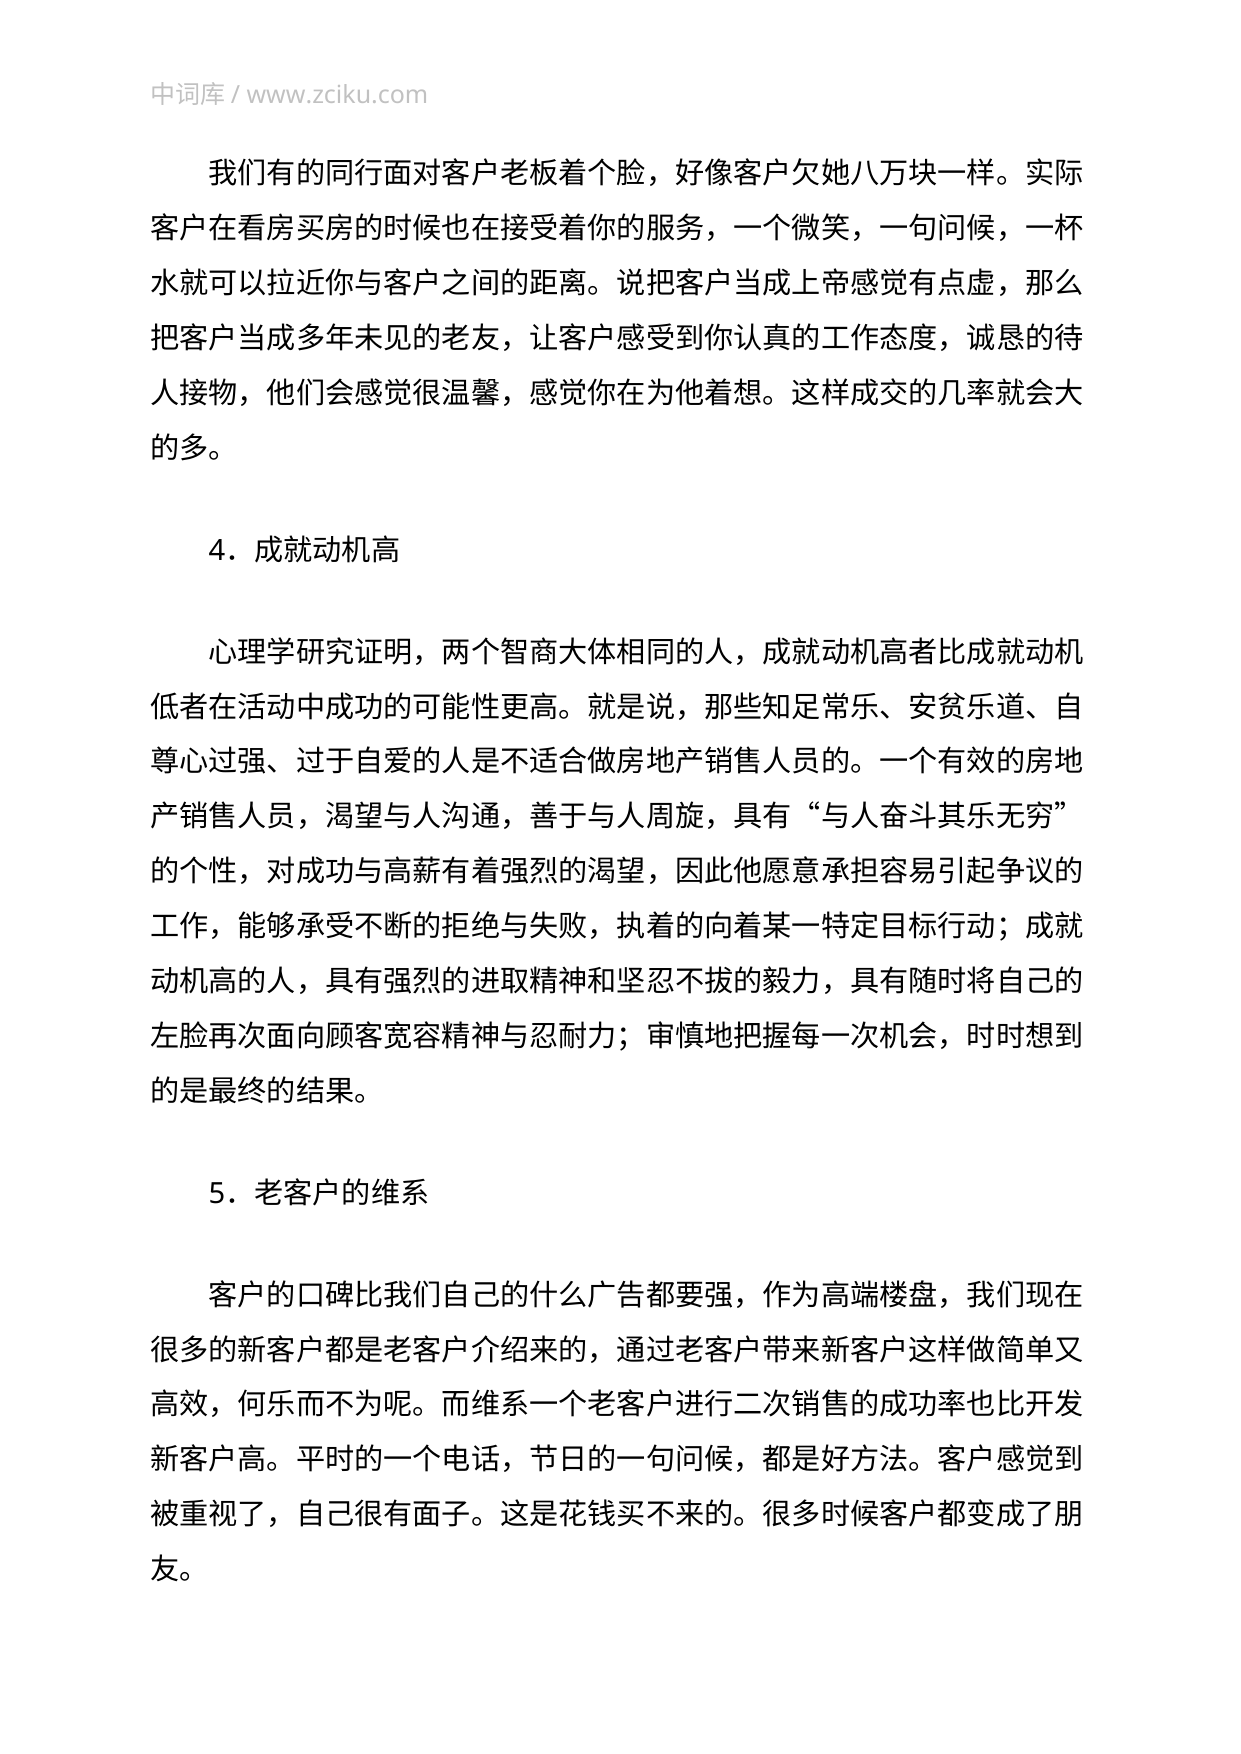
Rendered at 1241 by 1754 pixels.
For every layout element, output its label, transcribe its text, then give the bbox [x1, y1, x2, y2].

text 客户的口碑比我们自己的什么广告都要强，作为高端楼盘，我们现在很多的新客户都是老客户介绍来的，通过老客户带来新客户这样做简单又高效，何乐而不为呢。而维系一个老客户进行二次销售的成功率也比开发新客户高。平时的一个电话，节日的一句问候，都是好方法。客户感觉到被重视了，自己很有面子。这是花钱买不来的。很多时候客户都变成了朋友。 [150, 1271, 1090, 1588]
text 我们有的同行面对客户老板着个脸，好像客户欠她八万块一样。实际客户在看房买房的时候也在接受着你的服务，一个微笑，一句问候，一杯水就可以拉近你与客户之间的距离。说把客户当成上帝感觉有点虚，那么把客户当成多年未见的老友，让客户感受到你认真的工作态度，诚恳的待人接物，他们会感觉很温馨，感觉你在为他着想。这样成交的几率就会大的多。 [150, 150, 1090, 467]
text 心理学研究证明，两个智商大体相同的人，成就动机高者比成就动机低者在活动中成功的可能性更高。就是说，那些知足常乐、安贫乐道、自尊心过强、过于自爱的人是不适合做房地产销售人员的。一个有效的房地产销售人员，渴望与人沟通，善于与人周旋，具有“与人奋斗其乐无穷”的个性，对成功与高薪有着强烈的渴望，因此他愿意承担容易引起争议的工作，能够承受不断的拒绝与失败，执着的向着某一特定目标行动；成就动机高的人，具有强烈的进取精神和坚忍不拔的毅力，具有随时将自己的左脸再次面向顾客宽容精神与忍耐力；审慎地把握每一次机会，时时想到的是最终的结果。 [150, 628, 1090, 1110]
text 5．老客户的维系 [150, 1169, 1090, 1212]
text 4．成就动机高 [150, 526, 1090, 569]
